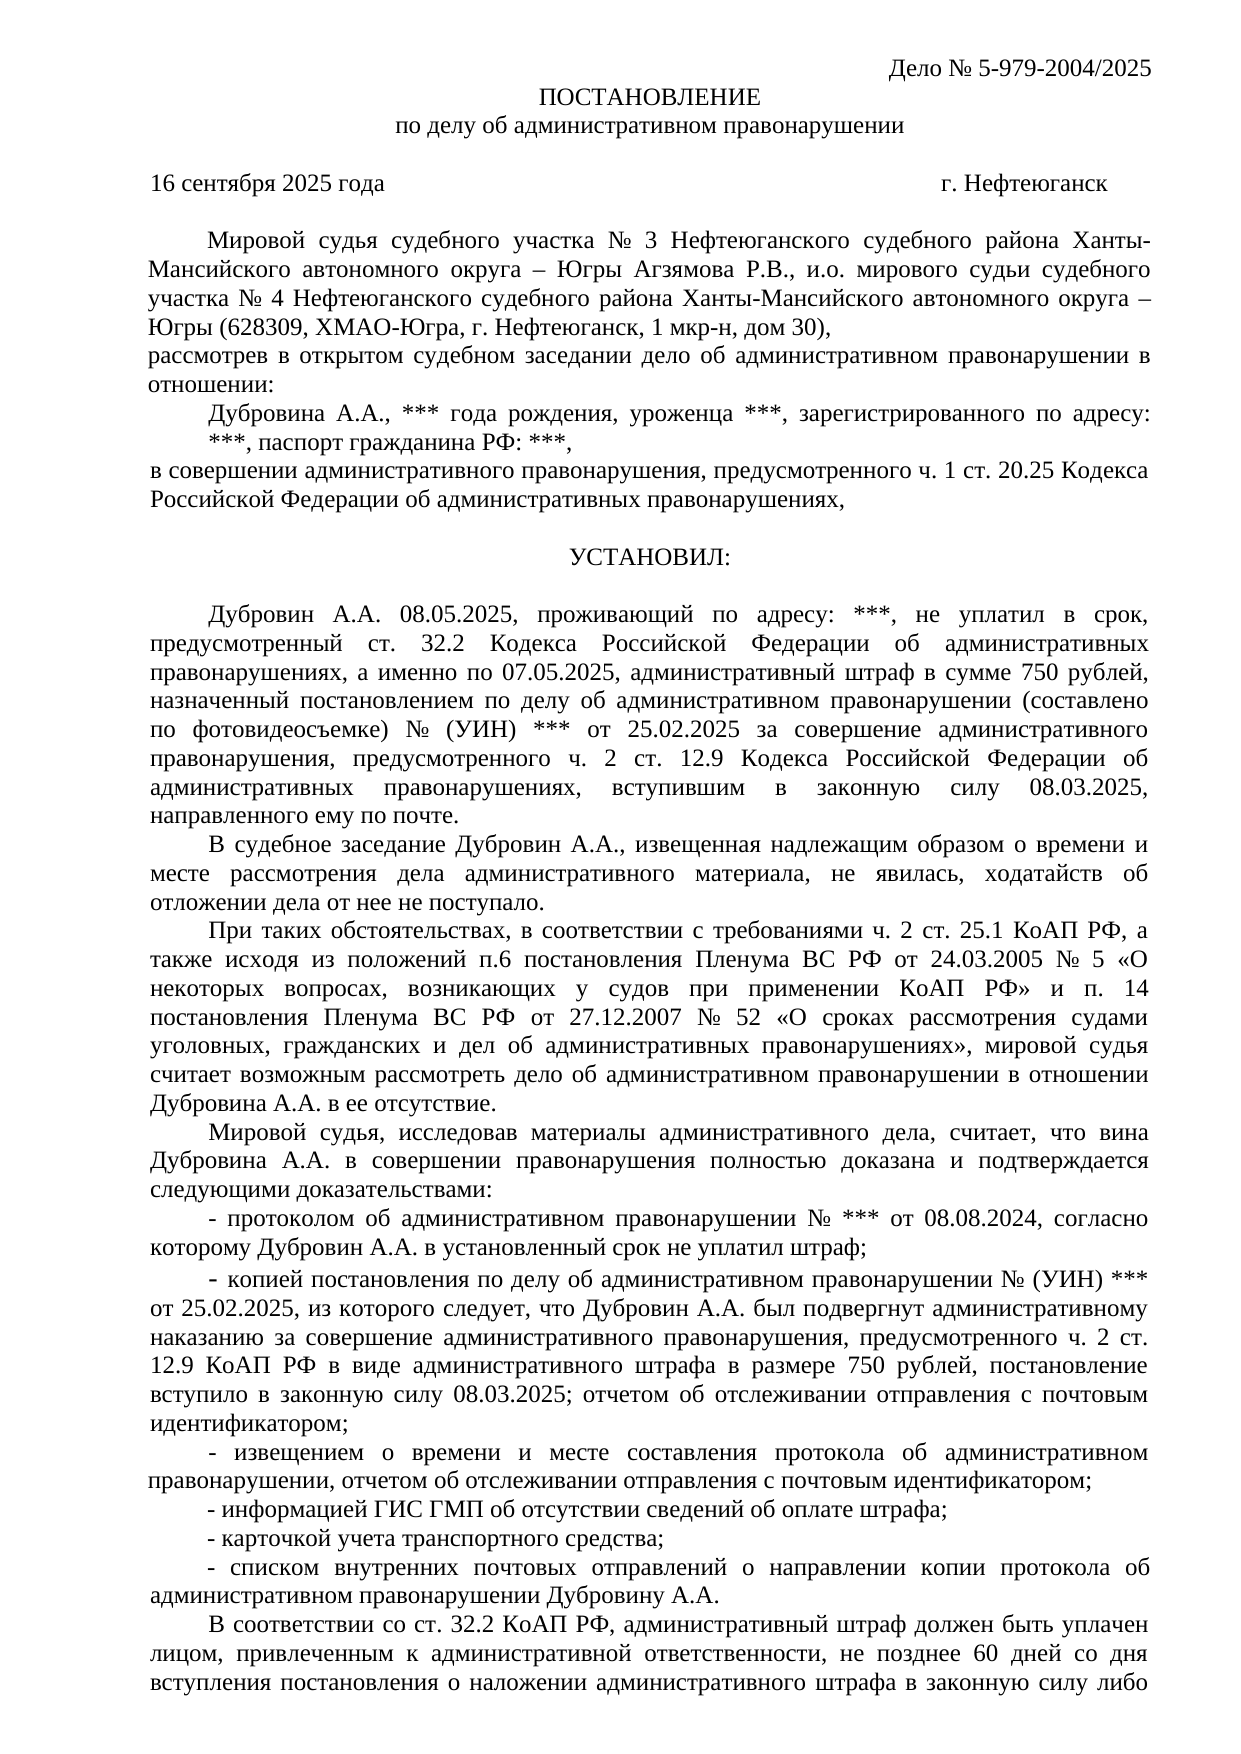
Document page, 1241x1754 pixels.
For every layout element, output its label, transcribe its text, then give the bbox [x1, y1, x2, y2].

text При таких обстоятельствах, в соответствии с требованиями ч. 2 ст. 25.1 КоАП РФ, а также исходя из положений п.6 постановления Пленума ВС РФ от 24.03.2005 № 5 «О некоторых вопросах, возникающих у судов при применении КоАП РФ» и п. 14 постановления Пленума ВС РФ от 27.12.2007 № 52 «О сроках рассмотрения судами уголовных, гражданских и дел об административных правонарушениях», мировой судья считает возможным рассмотреть дело об административном правонарушении в отношении Дубровина А.А. в ее отсутствие. [150, 916, 1149, 1117]
text 16 сентября 2025 года г. Нефтеюганск [150, 168, 1152, 197]
text В судебное заседание Дубровин А.А., извещенная надлежащим образом о времени и месте рассмотрения дела административного материала, не явилась, ходатайств об отложении дела от нее не поступало. [150, 829, 1149, 916]
text Дубровин А.А. 08.05.2025, проживающий по адресу: ***, не уплатил в срок, предусмотренный ст. 32.2 Кодекса Российской Федерации об административных правонарушениях, а именно по 07.05.2025, административный штраф в сумме 750 рублей, назначенный постановлением по делу об административном правонарушении (составлено по фотовидеосъемке) № (УИН) *** от 25.02.2025 за совершение административного правонарушения, предусмотренного ч. 2 ст. 12.9 Кодекса Российской Федерации об административных правонарушениях, вступившим в законную силу 08.03.2025, направленного ему по почте. [150, 599, 1149, 829]
text Мировой судья, исследовав материалы административного дела, считает, что вина Дубровина А.А. в совершении правонарушения полностью доказана и подтверждается следующими доказательствами: [150, 1117, 1149, 1203]
text - извещением о времени и месте составления протокола об административном правонарушении, отчетом об отслеживании отправления с почтовым идентификатором; [148, 1437, 1149, 1494]
text Дубровина А.А., *** года рождения, уроженца ***, зарегистрированного по адресу: ***, паспорт гражданина РФ: ***, [208, 398, 1152, 456]
text Мировой судья судебного участка № 3 Нефтеюганского судебного района Ханты-Мансийского автономного округа – Югры Агзямова Р.В., и.о. мирового судьи судебного участка № 4 Нефтеюганского судебного района Ханты-Мансийского автономного округа – Югры (628309, ХМАО-Югра, г. Нефтеюганск, 1 мкр-н, дом 30), [148, 226, 1152, 341]
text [150, 1609, 1149, 1696]
text - карточкой учета транспортного средства; [148, 1523, 1149, 1552]
title по делу об административном правонарушении [82, 111, 1152, 139]
text - протоколом об административном правонарушении № *** от 08.08.2024, согласно которому Дубровин А.А. в установленный срок не уплатил штраф; [150, 1203, 1149, 1261]
title ПОСТАНОВЛЕНИЕ [82, 82, 1152, 111]
list копией постановления по делу об административном правонарушении № (УИН) *** от 25.02.2025, из которого следует, что Дубровин А.А. был подвергнут административному наказанию за совершение административного правонарушения, предусмотренного ч. 2 ст. 12.9 КоАП РФ в виде административного штрафа в размере 750 рублей, постановление вступило в законную силу 08.03.2025; отчетом об отслеживании отправления с почтовым идентификатором; [150, 1261, 1149, 1437]
text рассмотрев в открытом судебном заседании дело об административном правонарушении в отношении: [148, 341, 1152, 398]
text - списком внутренних почтовых отправлений о направлении копии протокола об административном правонарушении Дубровину А.А. [150, 1552, 1152, 1609]
text УСТАНОВИЛ: [148, 542, 1152, 571]
text в совершении административного правонарушения, предусмотренного ч. 1 ст. 20.25 Кодекса Российской Федерации об административных правонарушениях, [150, 456, 1149, 513]
text - информацией ГИС ГМП об отсутствии сведений об оплате штрафа; [150, 1494, 1149, 1523]
title Дело № 5-979-2004/2025 [82, 53, 1152, 82]
